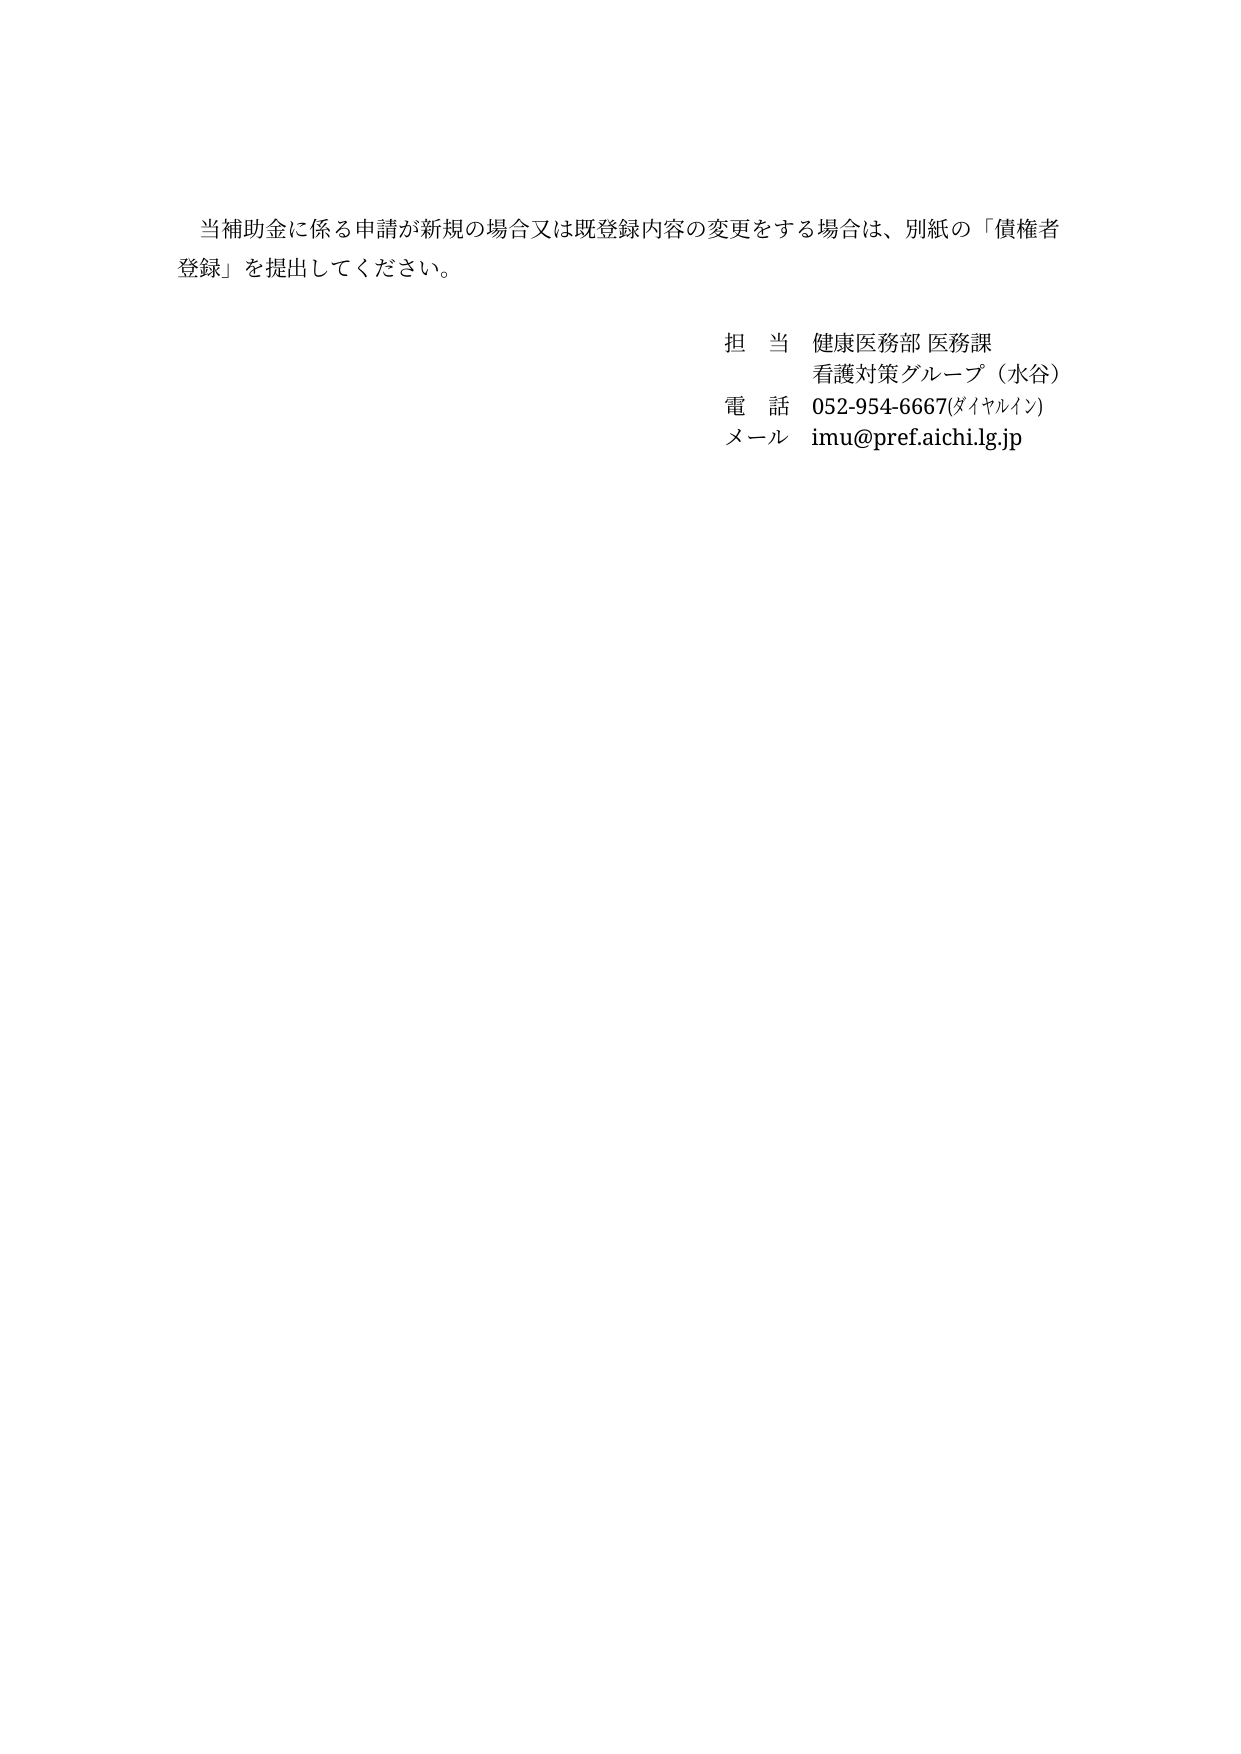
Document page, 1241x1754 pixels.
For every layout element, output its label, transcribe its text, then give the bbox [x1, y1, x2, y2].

text 当補助金に係る申請が新規の場合又は既登録内容の変更をする場合は、別紙の「債権者登録」を提出してください。 [177, 208, 1063, 286]
